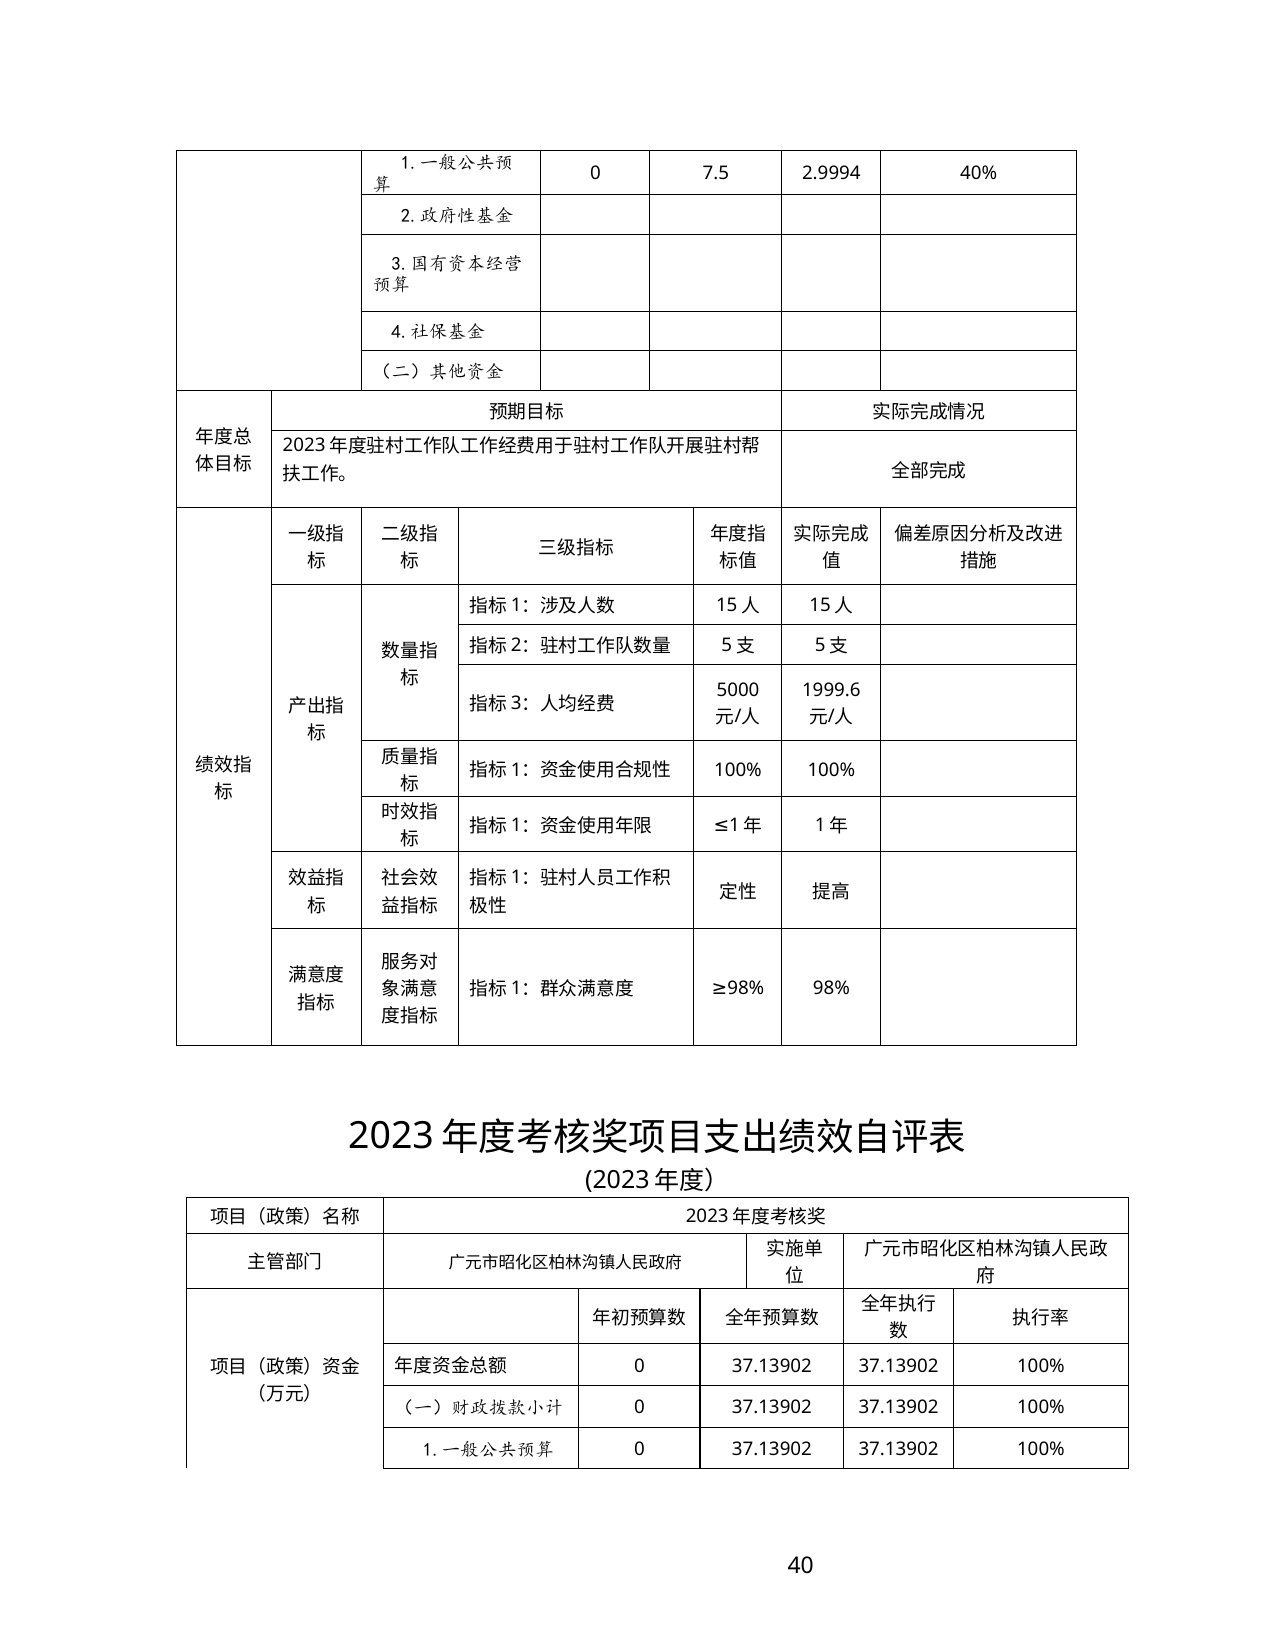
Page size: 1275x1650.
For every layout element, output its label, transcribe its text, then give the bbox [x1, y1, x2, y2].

table_cell 广元市昭化区柏林沟镇人民政府 [384, 1234, 746, 1288]
table_cell 0 [579, 1386, 699, 1427]
table_cell [782, 312, 880, 350]
table_cell 指标3：人均经费 [459, 665, 693, 740]
table_cell 时效指标 [362, 797, 458, 851]
table_cell [541, 195, 649, 233]
table_cell [881, 585, 1076, 624]
table_cell ≤1年 [694, 797, 781, 851]
table_cell 2023年度考核奖 [384, 1198, 1128, 1232]
table_cell [650, 195, 781, 233]
table_cell 数量指标 [362, 585, 458, 740]
table_cell 指标1：涉及人数 [459, 585, 693, 624]
table_cell 年度指标值 [694, 508, 781, 584]
table_cell [881, 195, 1076, 233]
table_header 2023年度考核奖项目支出绩效自评表 [186, 1106, 1128, 1161]
table_cell 15人 [694, 585, 781, 624]
table_cell 偏差原因分析及改进措施 [881, 508, 1076, 584]
table_cell 实际完成情况 [782, 391, 1076, 430]
table_cell [650, 351, 781, 390]
table_cell 指标2：驻村工作队数量 [459, 625, 693, 663]
table_cell 0 [541, 151, 649, 194]
table_cell [384, 1289, 578, 1343]
table_cell 37.13902 [844, 1344, 953, 1385]
table_cell 项目（政策）名称 [187, 1198, 383, 1232]
table_cell [881, 351, 1076, 390]
table_cell 广元市昭化区柏林沟镇人民政府 [844, 1234, 1128, 1288]
table_cell 指标1：资金使用合规性 [459, 741, 693, 796]
table_cell 1.一般公共预算 [384, 1428, 578, 1468]
table_cell 100% [954, 1386, 1128, 1427]
table_cell 满意度指标 [272, 929, 361, 1045]
table_cell 质量指标 [362, 741, 458, 796]
table_cell 7.5 [650, 151, 781, 194]
table_cell 指标1：驻村人员工作积极性 [459, 852, 693, 928]
table_cell 定性 [694, 852, 781, 928]
table_cell ≥98% [694, 929, 781, 1045]
table_cell 1年 [782, 797, 880, 851]
table_cell 100% [954, 1344, 1128, 1385]
table_cell 2.政府性基金 [362, 195, 540, 233]
table_cell 1.一般公共预算 [362, 151, 540, 194]
table_cell 全年预算数 [701, 1289, 843, 1343]
table_cell [541, 351, 649, 390]
table_cell 37.13902 [701, 1428, 843, 1468]
table_cell [881, 235, 1076, 311]
table_cell 100% [782, 741, 880, 796]
table_cell 2023年度驻村工作队工作经费用于驻村工作队开展驻村帮扶工作。 [272, 431, 781, 507]
table_cell 全年执行数 [844, 1289, 953, 1343]
table_cell 37.13902 [701, 1344, 843, 1385]
table_cell [881, 665, 1076, 740]
table_cell （二）其他资金 [362, 351, 540, 390]
table_cell 实施单位 [747, 1234, 843, 1288]
table_cell 二级指标 [362, 508, 458, 584]
table_cell 预期目标 [272, 391, 781, 430]
table_cell 三级指标 [459, 508, 693, 584]
table_cell [881, 797, 1076, 851]
table_cell 37.13902 [844, 1428, 953, 1468]
table_cell [881, 312, 1076, 350]
table_cell 37.13902 [701, 1386, 843, 1427]
table_cell 社会效益指标 [362, 852, 458, 928]
table_cell 1999.6元/人 [782, 665, 880, 740]
table_cell 100% [954, 1428, 1128, 1468]
table_cell 年度总体目标 [177, 391, 271, 507]
table_cell 产出指标 [272, 585, 361, 851]
table_cell 15人 [782, 585, 880, 624]
table_cell 37.13902 [844, 1386, 953, 1427]
table_cell 4.社保基金 [362, 312, 540, 350]
table_cell [881, 929, 1076, 1045]
table_cell 主管部门 [187, 1234, 383, 1288]
table_cell (2023年度） [186, 1161, 1128, 1197]
table_cell 提高 [782, 852, 880, 928]
table_cell [881, 741, 1076, 796]
table_cell [541, 235, 649, 311]
table_cell [650, 235, 781, 311]
table_cell 5支 [694, 625, 781, 663]
table_cell 实际完成值 [782, 508, 880, 584]
table_cell 5支 [782, 625, 880, 663]
table_cell 一级指标 [272, 508, 361, 584]
table_cell 2.9994 [782, 151, 880, 194]
table_cell [650, 312, 781, 350]
table_cell 服务对象满意度指标 [362, 929, 458, 1045]
table_cell 指标1：群众满意度 [459, 929, 693, 1045]
table_cell 100% [694, 741, 781, 796]
table_cell [881, 625, 1076, 663]
table_cell （一）财政拨款小计 [384, 1386, 578, 1427]
table_cell 40% [881, 151, 1076, 194]
table_cell 98% [782, 929, 880, 1045]
table_cell 效益指标 [272, 852, 361, 928]
table_cell 3.国有资本经营预算 [362, 235, 540, 311]
table_cell 年初预算数 [579, 1289, 699, 1343]
table_cell [782, 351, 880, 390]
table_cell 执行率 [954, 1289, 1128, 1343]
table_cell 0 [579, 1428, 699, 1468]
table_cell 0 [579, 1344, 699, 1385]
table_cell 全部完成 [782, 431, 1076, 507]
table_cell 项目（政策）资金（万元） [187, 1289, 383, 1468]
table_cell [881, 852, 1076, 928]
table_cell [782, 235, 880, 311]
table_cell [541, 312, 649, 350]
table_cell 年度资金总额 [384, 1344, 578, 1385]
table_cell 5000元/人 [694, 665, 781, 740]
table_cell 指标1：资金使用年限 [459, 797, 693, 851]
table_cell 绩效指标 [177, 508, 271, 1045]
table_cell [782, 195, 880, 233]
